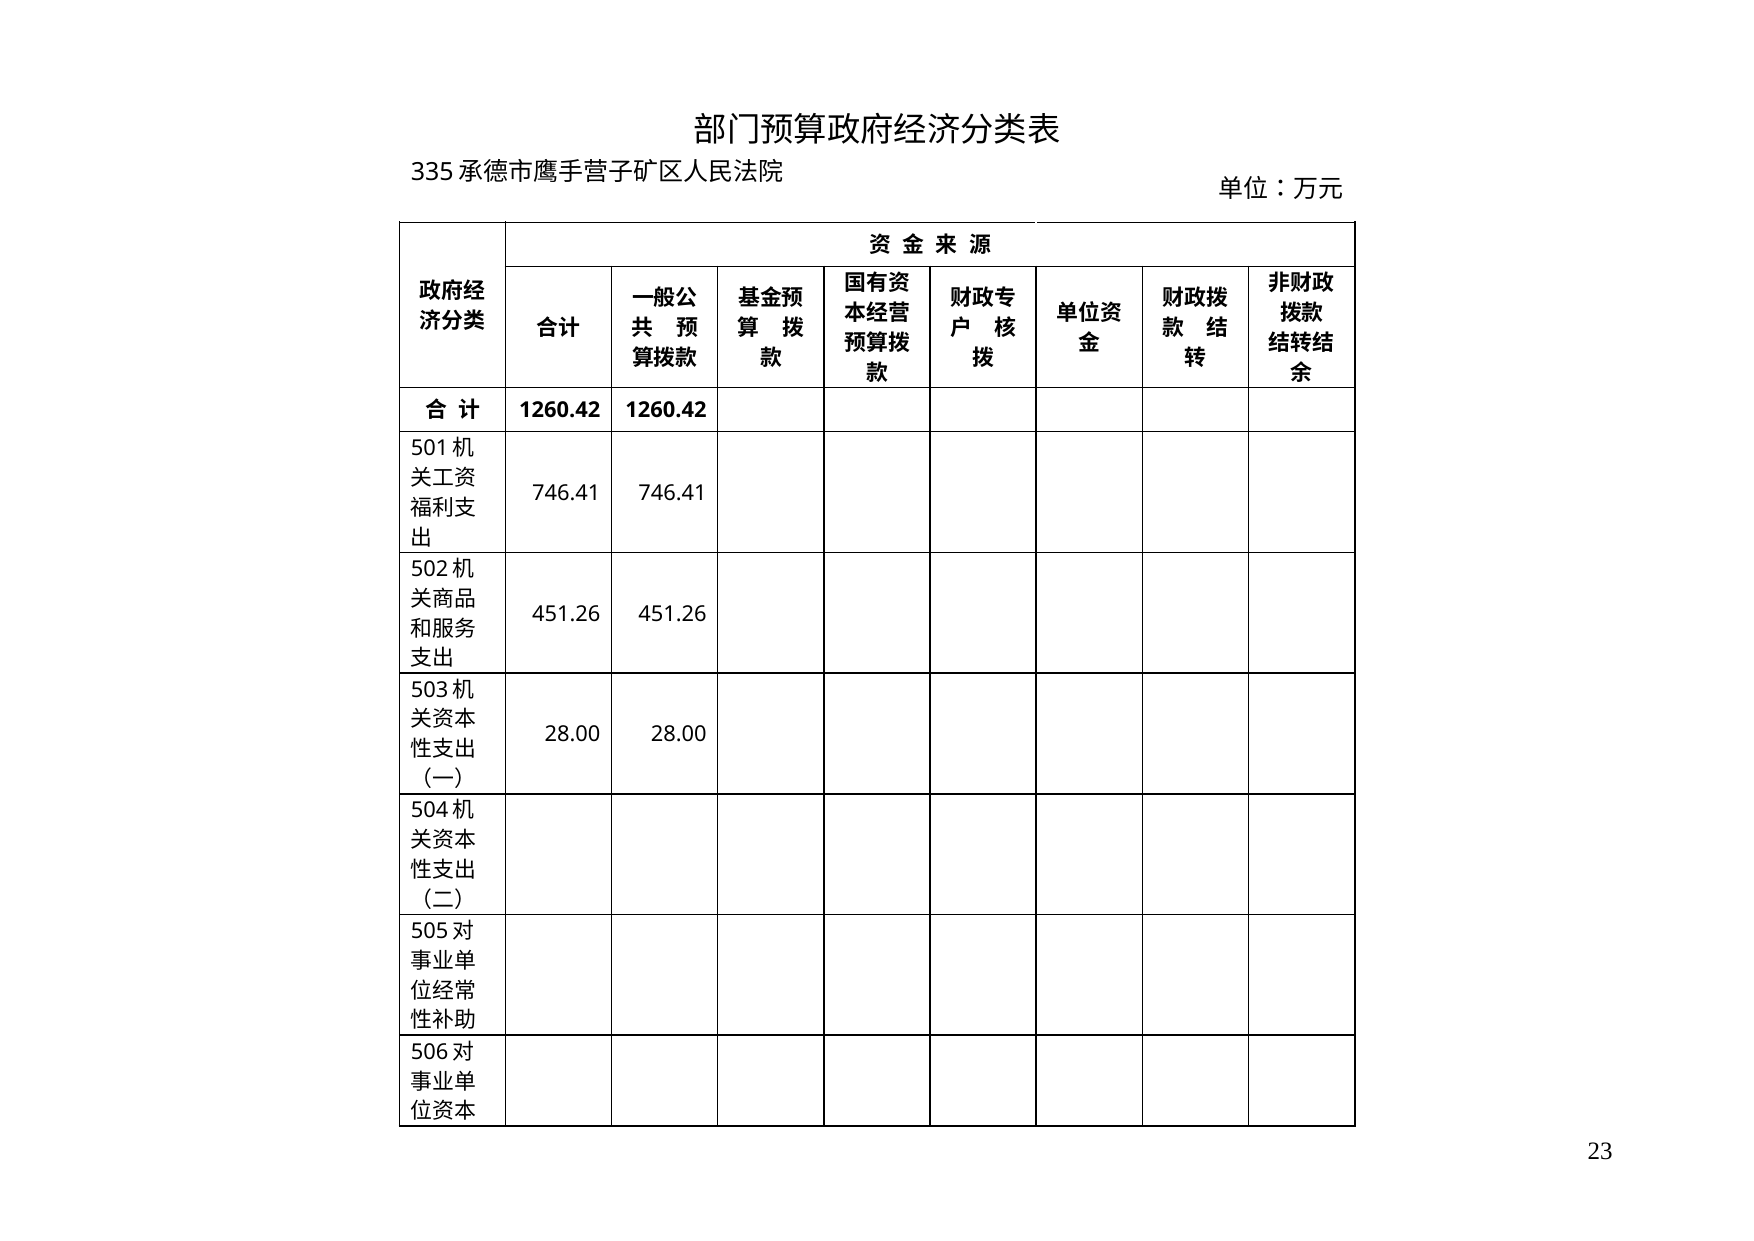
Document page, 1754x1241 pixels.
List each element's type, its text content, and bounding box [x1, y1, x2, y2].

table_cell 一般公共 预算拨款 [612, 267, 717, 386]
table_cell 451.26 [612, 553, 717, 672]
table_cell [931, 432, 1035, 551]
table_cell [1037, 553, 1142, 672]
table_cell [1143, 388, 1248, 431]
table_cell [1143, 795, 1248, 913]
table_cell 28.00 [506, 674, 611, 793]
table_cell 502机关商品和服务支出 [400, 553, 505, 672]
table_header 单位：万元 [1037, 153, 1354, 221]
table_cell [1143, 1036, 1248, 1125]
table_cell 国有资本经营 预算拨款 [825, 267, 929, 386]
table_header 335承德市鹰手营子矿区人民法院 [400, 153, 1035, 221]
table_cell [612, 915, 717, 1034]
table_cell [718, 795, 823, 913]
table_cell 504机关资本性支出（二） [400, 795, 505, 913]
table_cell [825, 1036, 929, 1125]
table_cell [718, 388, 823, 431]
table_cell 基金预算 拨款 [718, 267, 823, 386]
table_cell [1037, 1036, 1142, 1125]
table_cell [718, 432, 823, 551]
table_cell [1037, 388, 1142, 431]
table_cell [1249, 674, 1354, 793]
table_cell 合 计 [400, 388, 505, 431]
table_cell [931, 795, 1035, 913]
table_cell 财政专户 核拨 [931, 267, 1035, 386]
text 部门预算政府经济分类表 [142, 106, 1612, 152]
table_cell [612, 795, 717, 913]
table_cell [1143, 553, 1248, 672]
table_cell 746.41 [612, 432, 717, 551]
table_cell [1249, 915, 1354, 1034]
table_cell 非财政拨款 结转结余 [1249, 267, 1354, 386]
table_cell [718, 553, 823, 672]
table_cell [506, 795, 611, 913]
table_cell [506, 1036, 611, 1125]
table_cell 资 金 来 源 [506, 223, 1354, 266]
table_cell [825, 674, 929, 793]
table_cell 501机关工资福利支出 [400, 432, 505, 551]
table_cell [931, 388, 1035, 431]
table_cell [1249, 795, 1354, 913]
table_cell [825, 432, 929, 551]
table_cell [931, 915, 1035, 1034]
table_cell [1037, 915, 1142, 1034]
table_cell 单位资金 [1037, 267, 1142, 386]
table_cell [825, 388, 929, 431]
table_cell [1037, 432, 1142, 551]
table_cell [1143, 674, 1248, 793]
table_cell [1249, 553, 1354, 672]
table_cell [612, 1036, 717, 1125]
table_cell [1143, 432, 1248, 551]
table_cell [825, 553, 929, 672]
table_cell [825, 915, 929, 1034]
table_cell 1260.42 [506, 388, 611, 431]
table_cell [718, 915, 823, 1034]
table_cell 1260.42 [612, 388, 717, 431]
table_cell [718, 674, 823, 793]
table_cell [1037, 674, 1142, 793]
table_cell 政府经济分类 [400, 223, 505, 386]
table_cell 451.26 [506, 553, 611, 672]
table_cell [931, 553, 1035, 672]
table_cell [1249, 432, 1354, 551]
table_cell 506对事业单位资本性补助 [400, 1036, 505, 1125]
table_cell [1143, 915, 1248, 1034]
table_cell [825, 795, 929, 913]
table_cell 503机关资本性支出（一） [400, 674, 505, 793]
table_cell 746.41 [506, 432, 611, 551]
table_cell [1037, 795, 1142, 913]
table_cell [931, 674, 1035, 793]
table_cell 505对事业单位经常性补助 [400, 915, 505, 1034]
table_cell [718, 1036, 823, 1125]
table_cell [506, 915, 611, 1034]
table_cell [1249, 1036, 1354, 1125]
table_cell [1249, 388, 1354, 431]
table_cell 合计 [506, 267, 611, 386]
table_cell 28.00 [612, 674, 717, 793]
table_cell [931, 1036, 1035, 1125]
table_cell 财政拨款 结转 [1143, 267, 1248, 386]
